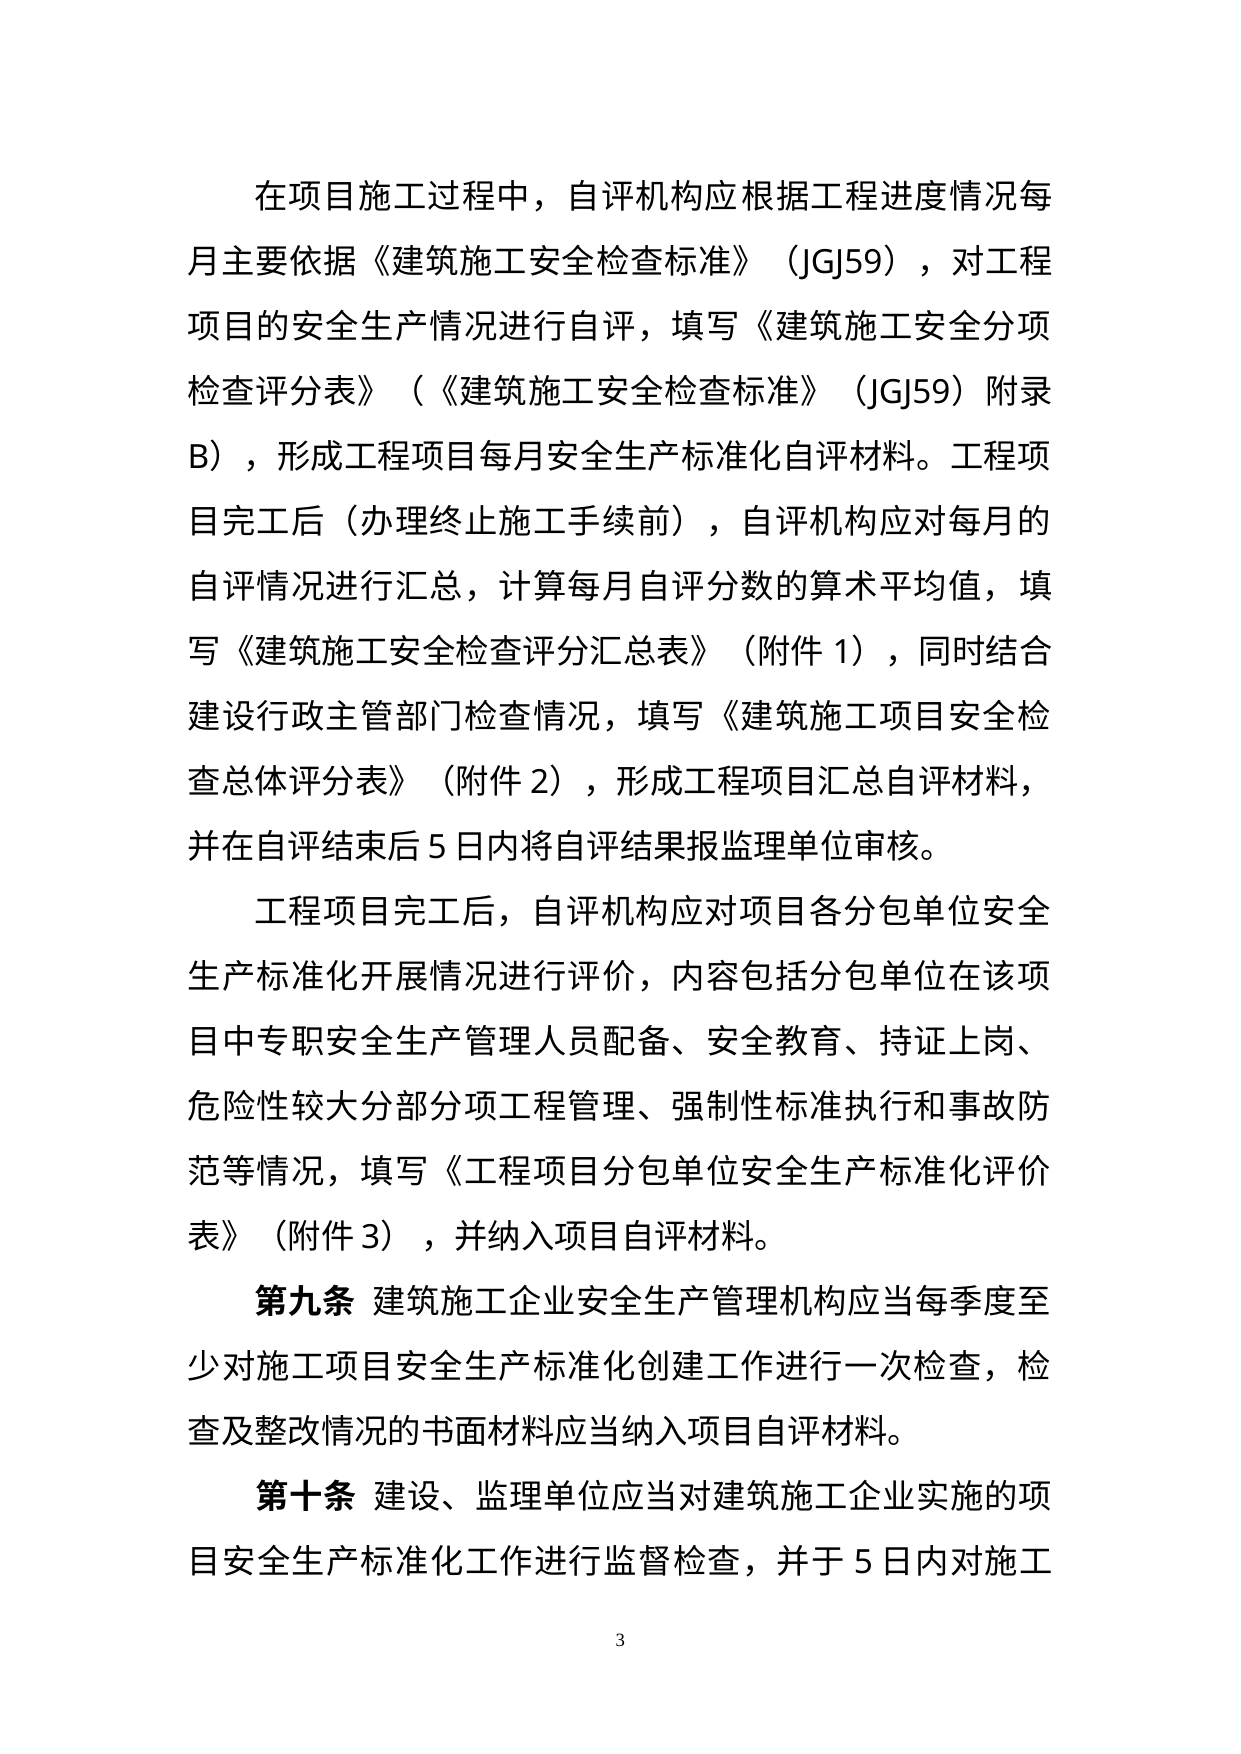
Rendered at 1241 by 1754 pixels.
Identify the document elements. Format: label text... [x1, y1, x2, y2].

text 在项目施工过程中，自评机构应根据工程进度情况每月主要依据《建筑施工安全检查标准》（JGJ59），对工程项目的安全生产情况进行自评，填写《建筑施工安全分项检查评分表》（《建筑施工安全检查标准》（JGJ59）附录B），形成工程项目每月安全生产标准化自评材料。工程项目完工后（办理终止施工手续前），自评机构应对每月的自评情况进行汇总，计算每月自评分数的算术平均值，填写《建筑施工安全检查评分汇总表》（附件1），同时结合建设行政主管部门检查情况，填写《建筑施工项目安全检查总体评分表》（附件2），形成工程项目汇总自评材料，并在自评结束后5日内将自评结果报监理单位审核。 [187, 162, 1053, 877]
text 工程项目完工后，自评机构应对项目各分包单位安全生产标准化开展情况进行评价，内容包括分包单位在该项目中专职安全生产管理人员配备、安全教育、持证上岗、危险性较大分部分项工程管理、强制性标准执行和事故防范等情况，填写《工程项目分包单位安全生产标准化评价表》（附件3） ，并纳入项目自评材料。 [187, 877, 1053, 1267]
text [187, 1462, 1053, 1592]
text 第九条 建筑施工企业安全生产管理机构应当每季度至少对施工项目安全生产标准化创建工作进行一次检查，检查及整改情况的书面材料应当纳入项目自评材料。 [187, 1267, 1053, 1462]
